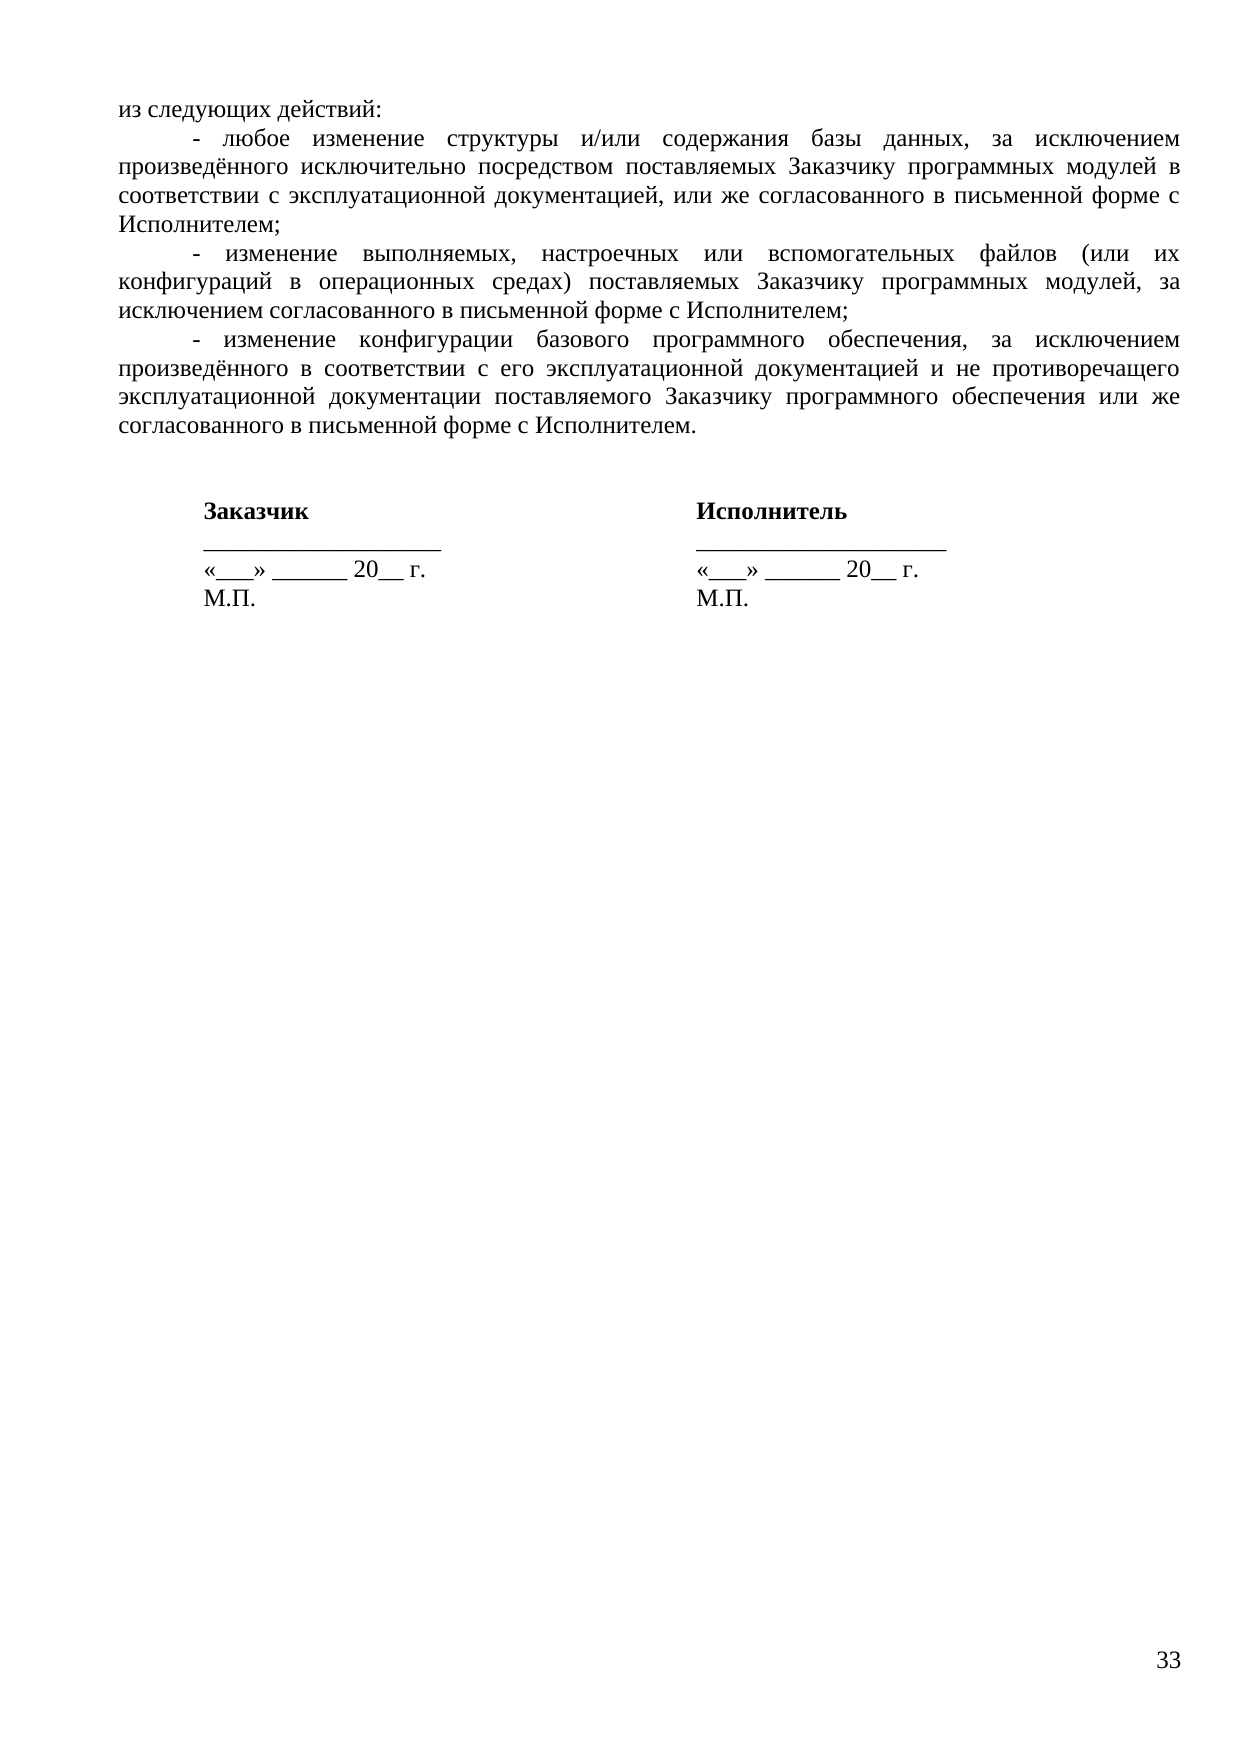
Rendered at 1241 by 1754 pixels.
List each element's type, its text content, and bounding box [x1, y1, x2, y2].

text - любое изменение структуры и/или содержания базы данных, за исключением произведённого исключительно посредством поставляемых Заказчику программных модулей в соответствии с эксплуатационной документацией, или же согласованного в письменной форме с Исполнителем; [118, 123, 1181, 238]
table_header Заказчик ___________________ «___» ______ 20__ г. М.П. [118, 496, 611, 611]
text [118, 94, 1181, 123]
table_header Исполнитель ____________________ «___» ______ 20__ г. М.П. [611, 496, 1104, 611]
text - изменение выполняемых, настроечных или вспомогательных файлов (или их конфигураций в операционных средах) поставляемых Заказчику программных модулей, за исключением согласованного в письменной форме с Исполнителем; [118, 238, 1181, 324]
text - изменение конфигурации базового программного обеспечения, за исключением произведённого в соответствии с его эксплуатационной документацией и не противоречащего эксплуатационной документации поставляемого Заказчику программного обеспечения или же согласованного в письменной форме с Исполнителем. [118, 324, 1181, 439]
